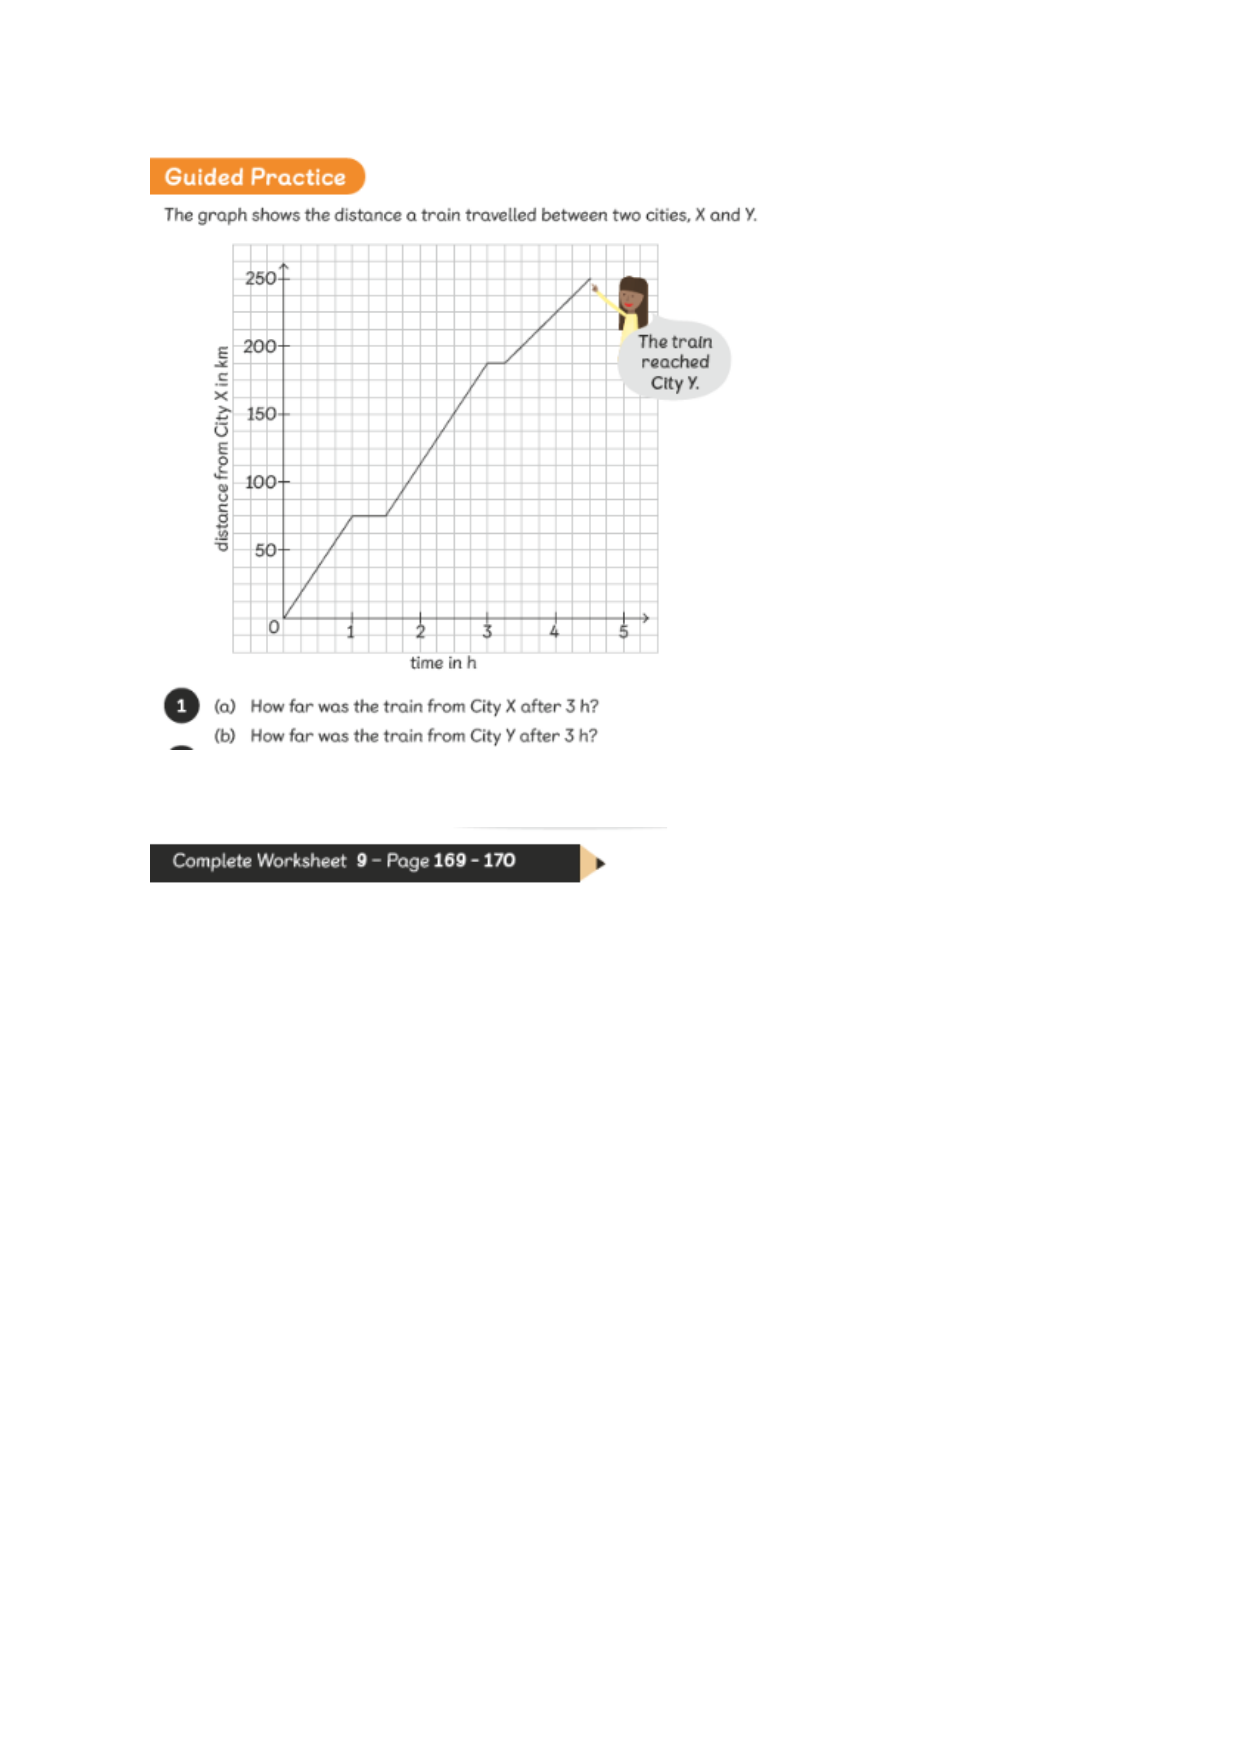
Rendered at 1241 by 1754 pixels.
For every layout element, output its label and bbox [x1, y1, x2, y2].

picture [150, 827, 668, 897]
picture [150, 150, 793, 750]
